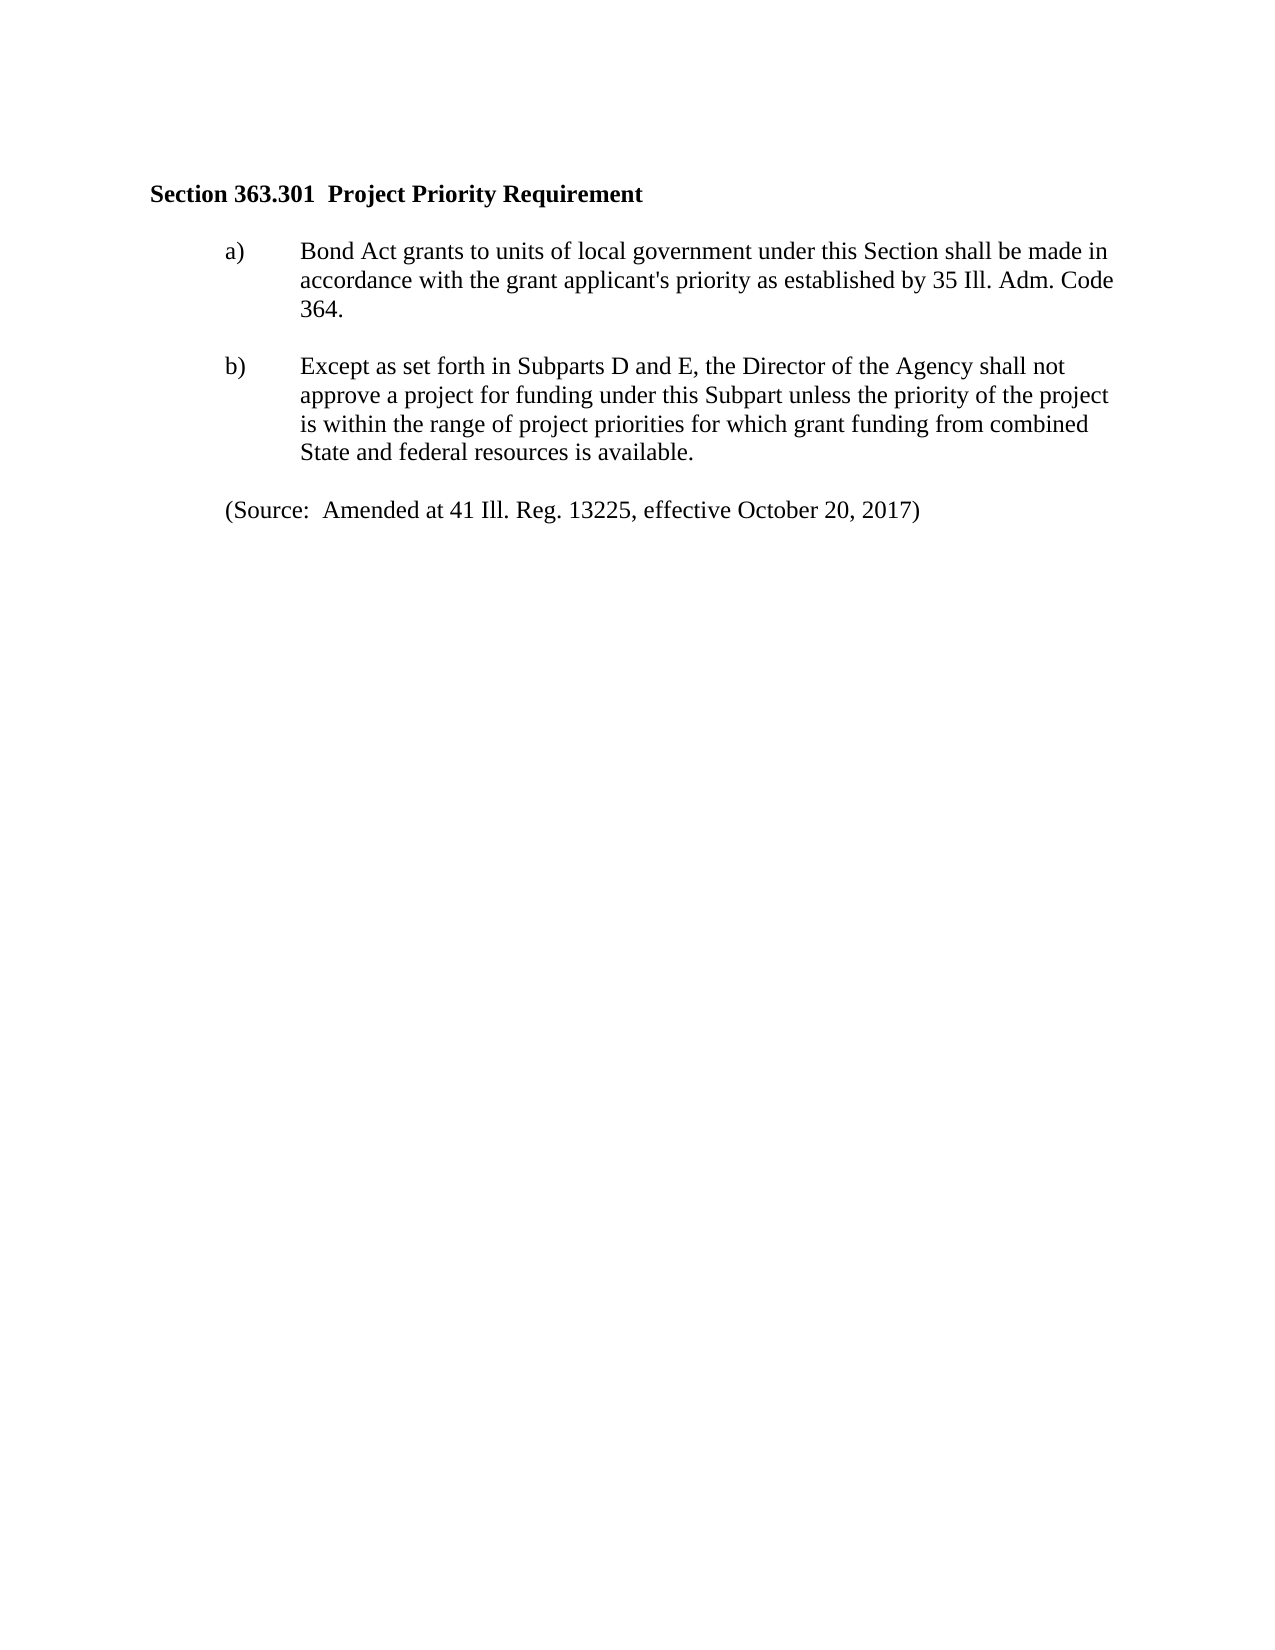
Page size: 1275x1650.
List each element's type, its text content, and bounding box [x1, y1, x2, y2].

text b) Except as set forth in Subparts D and E, the Director of the Agency shall not approve a project for funding under this Subpart unless the priority of the project is within the range of project priorities for which grant funding from combined State and federal resources is available. [225, 351, 1125, 466]
text (Source: Amended at 41 Ill. Reg. 13225, effective October 20, 2017) [225, 495, 1125, 524]
text a) Bond Act grants to units of local government under this Section shall be made in accordance with the grant applicant's priority as established by 35 Ill. Adm. Code 364. [225, 236, 1125, 322]
text Section 363.301 Project Priority Requirement [150, 179, 1125, 207]
